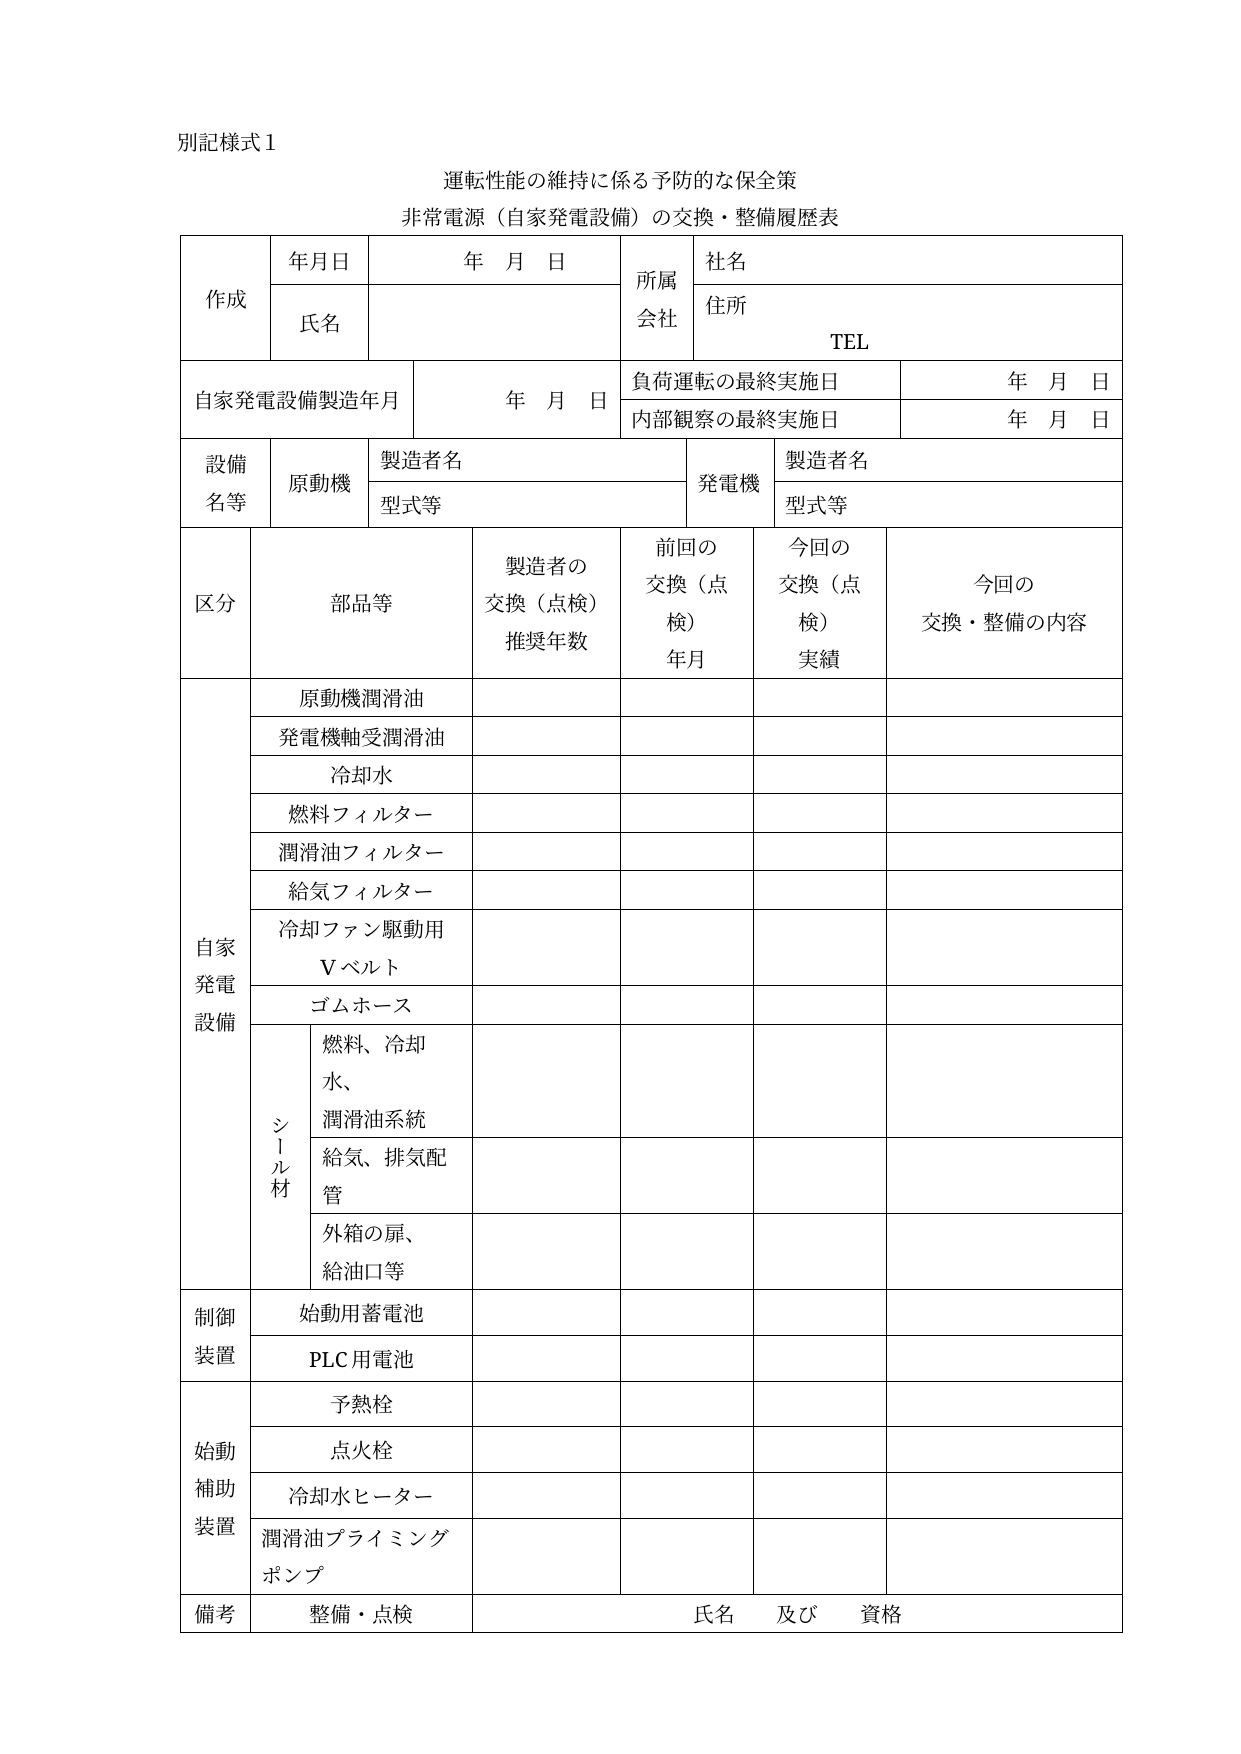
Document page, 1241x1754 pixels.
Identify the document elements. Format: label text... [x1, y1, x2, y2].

table_cell 給気、排気配管 [311, 1138, 472, 1213]
table_cell 潤滑油プライミングポンプ [251, 1519, 472, 1594]
table_cell 点火栓 [251, 1427, 472, 1472]
table_cell 始動用蓄電池 [251, 1290, 472, 1335]
table_cell 型式等 [369, 482, 686, 527]
table_cell シール材 [251, 1025, 310, 1289]
table_cell [621, 679, 753, 716]
table_cell [754, 833, 886, 870]
table_cell 製造者名 [369, 439, 686, 481]
table_cell 年 月 日 [901, 361, 1122, 399]
table_cell 今回の 交換（点検） 実績 [754, 528, 886, 678]
table_cell [473, 833, 620, 870]
table_cell 区分 [181, 528, 250, 678]
table_header 作成 [181, 236, 270, 360]
table_cell [887, 910, 1122, 985]
table_cell 氏名 [271, 285, 368, 360]
table_cell [754, 1138, 886, 1213]
table_cell [621, 1214, 753, 1289]
table_cell [887, 1382, 1122, 1426]
table_cell [621, 1290, 753, 1335]
table_cell 発電機軸受潤滑油 [251, 717, 472, 755]
table_cell [473, 1025, 620, 1137]
table_cell 始動 補助 装置 [181, 1382, 250, 1594]
table_cell [754, 1519, 886, 1594]
table_cell [754, 1427, 886, 1472]
table_cell [621, 871, 753, 909]
table_cell [621, 756, 753, 793]
table_cell [754, 1025, 886, 1137]
table_cell 外箱の扉、 給油口等 [311, 1214, 472, 1289]
table_cell [887, 833, 1122, 870]
table_cell 発電機 [687, 439, 774, 527]
table_cell 負荷運転の最終実施日 [621, 361, 900, 399]
table_cell 予熱栓 [251, 1382, 472, 1426]
table_cell [621, 794, 753, 832]
table_cell [887, 986, 1122, 1023]
table_cell [621, 1427, 753, 1472]
table_cell 冷却ファン駆動用 Ⅴベルト [251, 910, 472, 985]
table_cell 住所 TEL [694, 285, 1122, 360]
table_cell [887, 1138, 1122, 1213]
table_cell 原動機 [271, 439, 368, 527]
table_cell 内部観察の最終実施日 [621, 400, 900, 437]
table_cell [473, 1473, 620, 1518]
table_cell [621, 1025, 753, 1137]
table_cell [621, 1138, 753, 1213]
table_cell [887, 756, 1122, 793]
table_header 社名 [694, 236, 1122, 284]
table_cell [887, 1473, 1122, 1518]
table_cell [473, 986, 620, 1023]
table_cell 今回の 交換・整備の内容 [887, 528, 1122, 678]
table_cell 前回の 交換（点検） 年月 [621, 528, 753, 678]
table_cell [473, 1138, 620, 1213]
table_cell 冷却水ヒーター [251, 1473, 472, 1518]
table_cell [621, 1473, 753, 1518]
table_cell [887, 1427, 1122, 1472]
table_cell 年 月 日 [414, 361, 620, 437]
table_cell [754, 986, 886, 1023]
table_cell [754, 717, 886, 755]
table_cell [473, 1519, 620, 1594]
table_cell [473, 794, 620, 832]
table_cell 燃料フィルター [251, 794, 472, 832]
table_cell [754, 1290, 886, 1335]
table_cell 自家 発電 設備 [181, 679, 250, 1289]
table_cell [887, 1025, 1122, 1137]
table_cell [621, 1519, 753, 1594]
table_cell [754, 910, 886, 985]
table_cell [754, 794, 886, 832]
table_cell [621, 1336, 753, 1381]
table_cell 自家発電設備製造年月 [181, 361, 413, 437]
table_cell 年 月 日 [901, 400, 1122, 437]
text 別記様式１ [177, 123, 1063, 160]
table_cell [754, 1473, 886, 1518]
table_cell [754, 871, 886, 909]
table_cell [887, 794, 1122, 832]
table_cell [473, 1427, 620, 1472]
table_cell [754, 756, 886, 793]
table_header 所属 会社 [621, 236, 693, 360]
table_cell [473, 871, 620, 909]
table_cell 備考 [181, 1595, 250, 1632]
table_cell [887, 679, 1122, 716]
table_cell [473, 1290, 620, 1335]
table_cell [887, 1214, 1122, 1289]
table_cell [473, 717, 620, 755]
table_cell [754, 1382, 886, 1426]
table_cell [754, 1336, 886, 1381]
table_cell 氏名 及び 資格 [473, 1595, 1122, 1632]
table_cell [473, 1214, 620, 1289]
table_cell [887, 717, 1122, 755]
table_cell 設備 名等 [181, 439, 270, 527]
table_cell [473, 1382, 620, 1426]
table_cell 給気フィルター [251, 871, 472, 909]
table_header 年 月 日 [369, 236, 620, 284]
table_cell [621, 986, 753, 1023]
table_cell [473, 1336, 620, 1381]
table_cell [621, 717, 753, 755]
text 運転性能の維持に係る予防的な保全策 [177, 160, 1063, 198]
table_cell 製造者の 交換（点検） 推奨年数 [473, 528, 620, 678]
table_cell 冷却水 [251, 756, 472, 793]
table_cell [473, 910, 620, 985]
table_cell [887, 1290, 1122, 1335]
table_cell [369, 285, 620, 360]
table_cell [754, 679, 886, 716]
text 非常電源（自家発電設備）の交換・整備履歴表 [177, 198, 1063, 235]
table_cell [621, 910, 753, 985]
table_cell 原動機潤滑油 [251, 679, 472, 716]
table_cell [887, 1336, 1122, 1381]
table_cell 型式等 [775, 482, 1122, 527]
table_cell 部品等 [251, 528, 472, 678]
table_cell 潤滑油フィルター [251, 833, 472, 870]
table_cell [754, 1214, 886, 1289]
table_cell ゴムホース [251, 986, 472, 1023]
table_cell [887, 871, 1122, 909]
table_header 年月日 [271, 236, 368, 284]
table_cell 燃料、冷却水、 潤滑油系統 [311, 1025, 472, 1137]
table_cell 制御 装置 [181, 1290, 250, 1381]
table_cell 整備・点検 実施年月 [251, 1595, 472, 1632]
table_cell [473, 756, 620, 793]
table_cell 製造者名 [775, 439, 1122, 481]
table_cell [621, 1382, 753, 1426]
table_cell PLC用電池 [251, 1336, 472, 1381]
table_cell [473, 679, 620, 716]
table_cell [887, 1519, 1122, 1594]
table_cell [621, 833, 753, 870]
